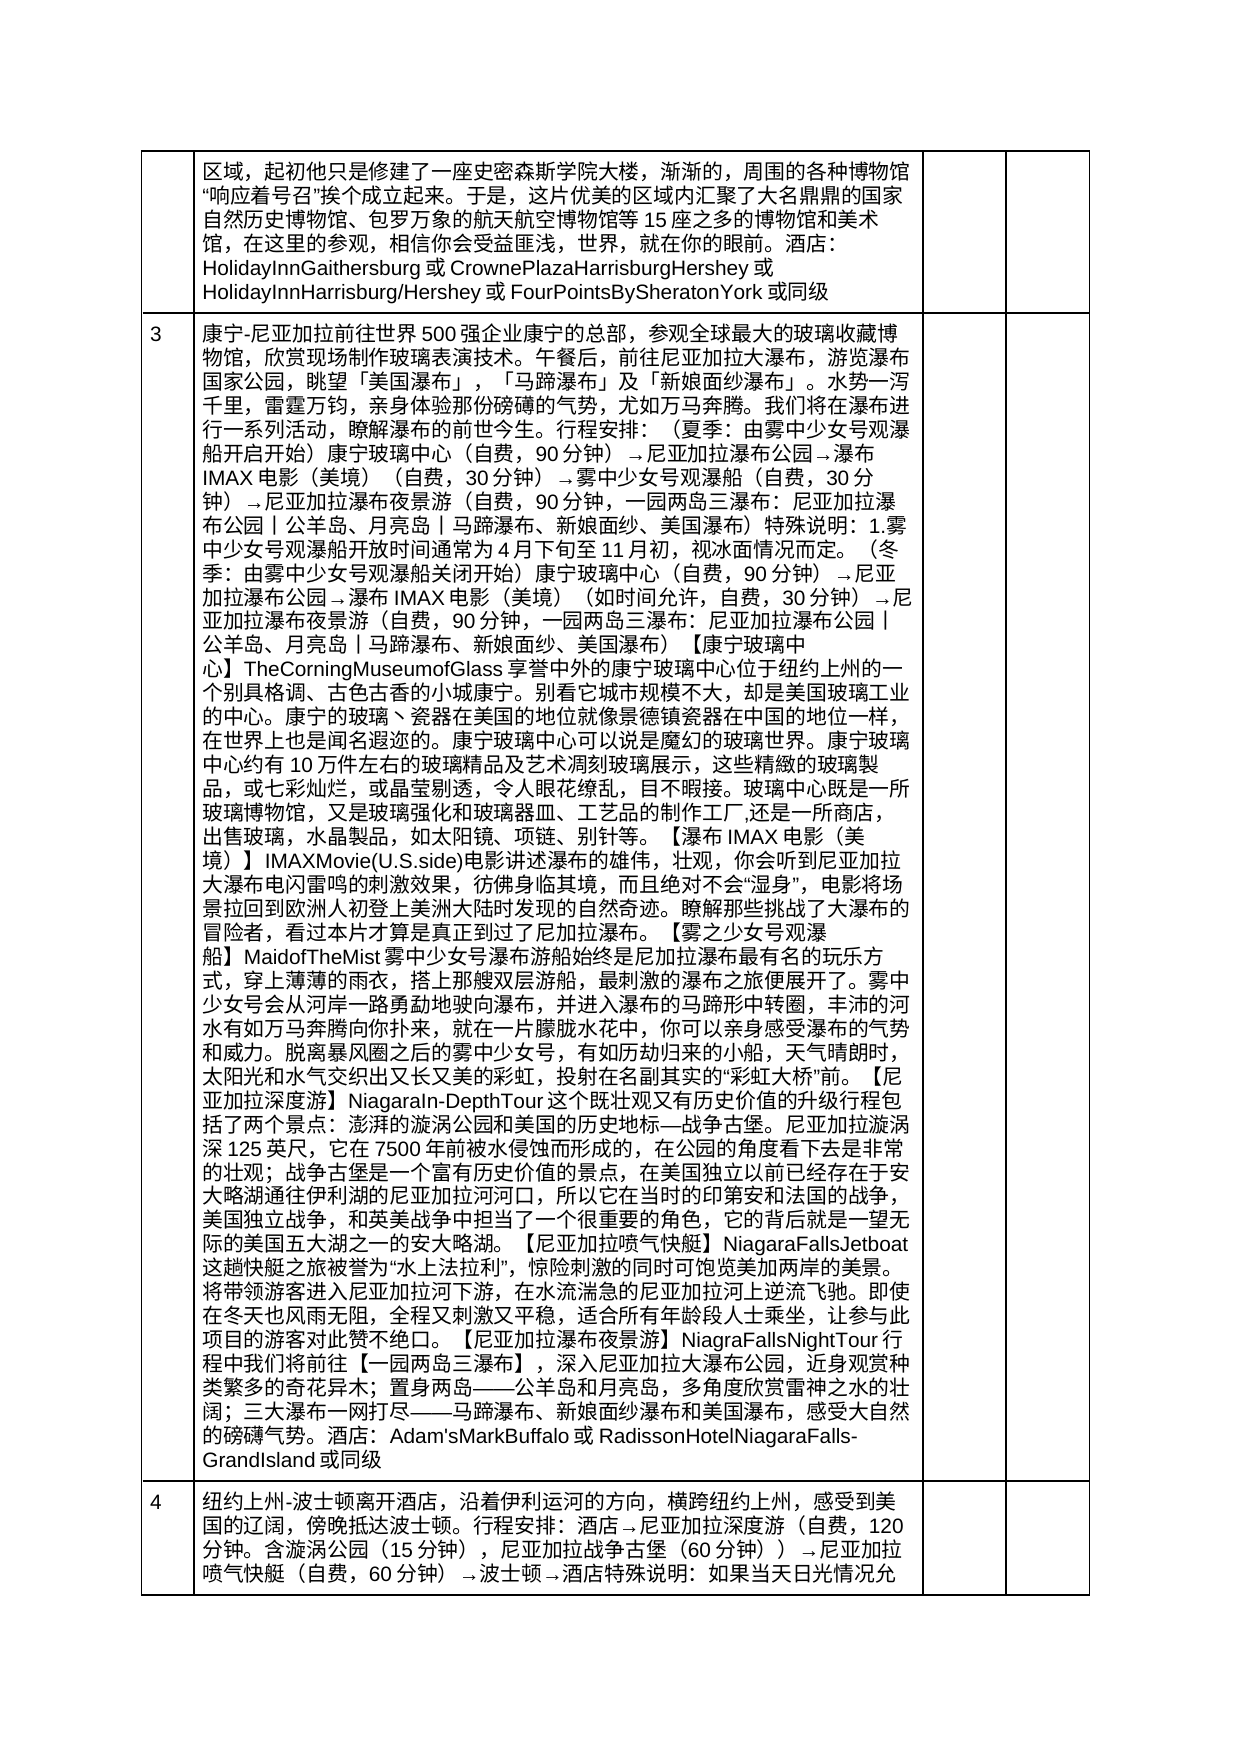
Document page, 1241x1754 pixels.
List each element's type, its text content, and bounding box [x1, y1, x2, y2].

table_cell 3 [142, 313, 193, 1480]
table_cell 4 [142, 1481, 193, 1594]
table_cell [195, 152, 922, 312]
table_cell [1007, 314, 1089, 1480]
table_cell [1007, 1482, 1089, 1594]
table_cell [924, 152, 1005, 312]
table_cell [924, 1482, 1005, 1594]
table_cell [924, 314, 1005, 1480]
table_cell 康宁-尼亚加拉前往世界500强企业康宁的总部，参观全球最大的玻璃收藏博物馆，欣赏现场制作玻璃表演技术。午餐后，前往尼亚加拉大瀑布，游览瀑布国家公园，眺望「美国瀑布」，「马蹄瀑布」及「新娘面纱瀑布」。水势一泻千里，雷霆万钧，亲身体验那份磅礡的气势，尤如万马奔腾。我们将在瀑布进行一系列活动，瞭解瀑布的前世今生。行程安排：（夏季：由雾中少女号观瀑船开启开始）康宁玻璃中心（自费，90分钟）→尼亚加拉瀑布公园→瀑布IMAX电影（美境）（自费，30分钟）→雾中少女号观瀑船（自费，30分钟）→尼亚加拉瀑布夜景游（自费，90分钟，一园两岛三瀑布：尼亚加拉瀑布公园丨公羊岛、月亮岛丨马蹄瀑布、新娘面纱、美国瀑布）特殊说明：1.雾中少女号观瀑船开放时间通常为4月下旬至11月初，视冰面情况而定。（冬季：由雾中少女号观瀑船关闭开始）康宁玻璃中心（自费，90分钟）→尼亚加拉瀑布公园→瀑布IMAX电影（美境）（如时间允许，自费，30分钟）→尼亚加拉瀑布夜景游（自费，90分钟，一园两岛三瀑布：尼亚加拉瀑布公园丨公羊岛、月亮岛丨马蹄瀑布、新娘面纱、美国瀑布）【康宁玻璃中心】TheCorningMuseumofGlass享誉中外的康宁玻璃中心位于纽约上州的一个别具格调、古色古香的小城康宁。别看它城市规模不大，却是美国玻璃工业的中心。康宁的玻璃丶瓷器在美国的地位就像景德镇瓷器在中国的地位一样，在世界上也是闻名遐迩的。康宁玻璃中心可以说是魔幻的玻璃世界。康宁玻璃中心约有10万件左右的玻璃精品及艺术凋刻玻璃展示，这些精緻的玻璃製品，或七彩灿烂，或晶莹剔透，令人眼花缭乱，目不暇接。玻璃中心既是一所玻璃博物馆，又是玻璃强化和玻璃器皿、工艺品的制作工厂,还是一所商店，出售玻璃，水晶製品，如太阳镜、项链、别针等。【瀑布IMAX电影（美境）】IMAXMovie(U.S.side)电影讲述瀑布的雄伟，壮观，你会听到尼亚加拉大瀑布电闪雷鸣的刺激效果，彷佛身临其境，而且绝对不会“湿身”，电影将场景拉回到欧洲人初登上美洲大陆时发现的自然奇迹。瞭解那些挑战了大瀑布的冒险者，看过本片才算是真正到过了尼加拉瀑布。【雾之少女号观瀑船】MaidofTheMist雾中少女号瀑布游船始终是尼加拉瀑布最有名的玩乐方式，穿上薄薄的雨衣，搭上那艘双层游船，最刺激的瀑布之旅便展开了。雾中少女号会从河岸一路勇勐地驶向瀑布，并进入瀑布的马蹄形中转圈，丰沛的河水有如万马奔腾向你扑来，就在一片朦胧水花中，你可以亲身感受瀑布的气势和威力。脱离暴风圈之后的雾中少女号，有如历劫归来的小船，天气晴朗时，太阳光和水气交织出又长又美的彩虹，投射在名副其实的“彩虹大桥”前。【尼亚加拉深度游】NiagaraIn-DepthTour这个既壮观又有历史价值的升级行程包括了两个景点：澎湃的漩涡公园和美国的历史地标—战争古堡。尼亚加拉漩涡深125英尺，它在7500年前被水侵蚀而形成的，在公园的角度看下去是非常的壮观；战争古堡是一个富有历史价值的景点，在美国独立以前已经存在于安大略湖通往伊利湖的尼亚加拉河河口，所以它在当时的印第安和法国的战争，美国独立战争，和英美战争中担当了一个很重要的角色，它的背后就是一望无际的美国五大湖之一的安大略湖。【尼亚加拉喷气快艇】NiagaraFallsJetboat这趟快艇之旅被誉为“水上法拉利”，惊险刺激的同时可饱览美加两岸的美景。将带领游客进入尼亚加拉河下游，在水流湍急的尼亚加拉河上逆流飞驰。即使在冬天也风雨无阻，全程又刺激又平稳，适合所有年龄段人士乘坐，让参与此项目的游客对此赞不绝口。【尼亚加拉瀑布夜景游】NiagraFallsNightTour行程中我们将前往【一园两岛三瀑布】，深入尼亚加拉大瀑布公园，近身观赏种类繁多的奇花异木；置身两岛——公羊岛和月亮岛，多角度欣赏雷神之水的壮阔；三大瀑布一网打尽——马蹄瀑布、新娘面纱瀑布和美国瀑布，感受大自然的磅礴气势。酒店：Adam'sMarkBuffalo或RadissonHotelNiagaraFalls-GrandIsland或同级 [195, 314, 922, 1480]
table_cell [1007, 152, 1089, 312]
table_cell 2 [142, 152, 193, 312]
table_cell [195, 1482, 922, 1594]
